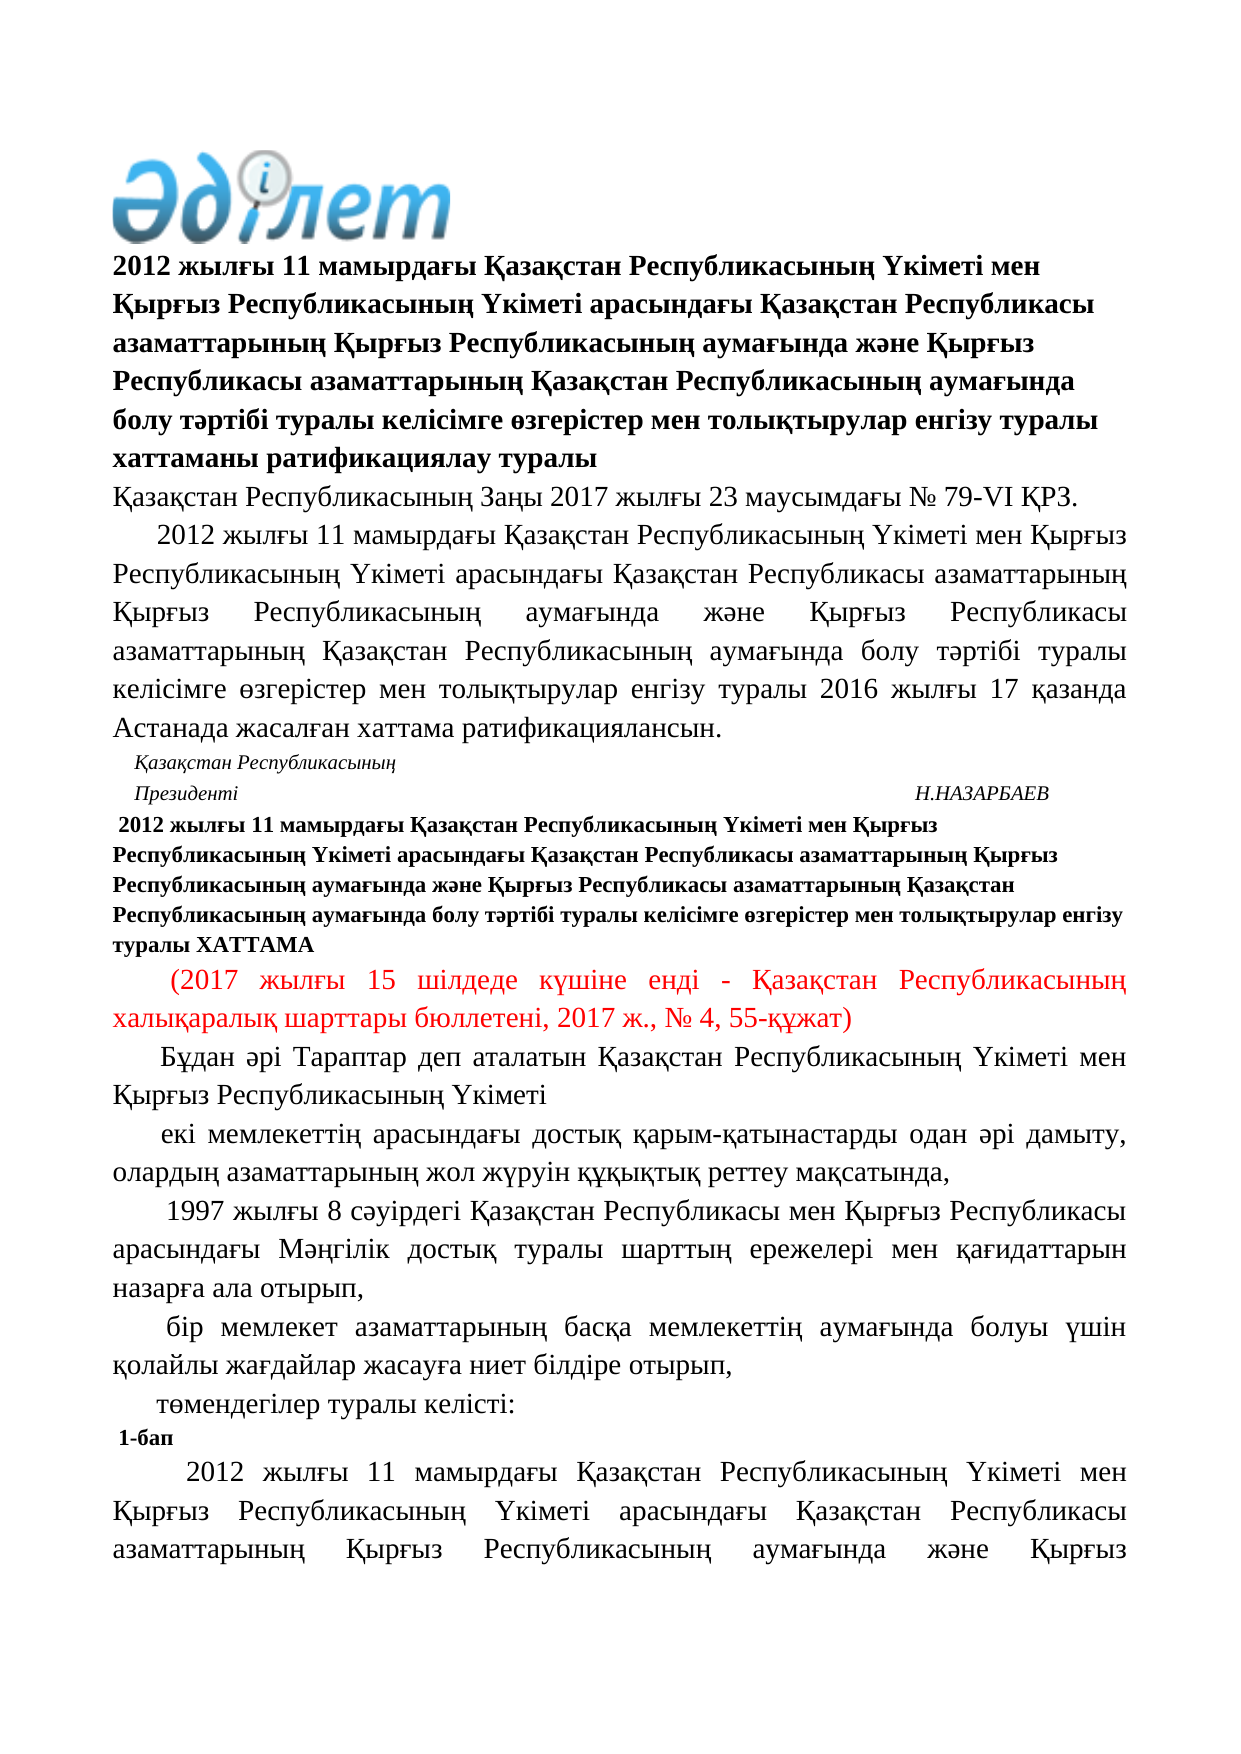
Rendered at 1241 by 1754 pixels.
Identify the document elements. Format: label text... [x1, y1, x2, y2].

text 2012 жылғы 11 мамырдағы Қазақстан Республикасының Үкіметі мен Қырғыз Республикасының Үкіметі арасындағы Қазақстан Республикасы азаматтарының Қырғыз Республикасының аумағында және Қырғыз Республикасы азаматтарының Қазақстан Республикасының аумағында болу тәртібі туралы келісімге өзгерістер мен толықтырулар енгізу туралы хаттаманы ратификациялау туралы [112, 248, 1128, 474]
picture [112, 150, 451, 244]
text (2017 жылғы 15 шілдеде күшіне енді - Қазақстан Республикасының халықаралық шарттары бюллетені, 2017 ж., № 4, 55-құжат) [112, 962, 1128, 1034]
table_cell Президенті [101, 780, 913, 811]
text Қазақстан Республикасының Заңы 2017 жылғы 23 маусымдағы № 79-VІ ҚРЗ. [112, 479, 1128, 512]
text 2012 жылғы 11 мамырдағы Қазақстан Республикасының Үкіметі мен Қырғыз Республикасының Үкіметі арасындағы Қазақстан Республикасы азаматтарының Қырғыз Республикасының аумағында және Қырғыз Республикасы азаматтарының Қазақстан Республикасының аумағында болу тәртібі туралы келісімге өзгерістер мен толықтырулар енгізу туралы ХАТТАМА [112, 811, 1128, 958]
text екі мемлекеттің арасындағы достық қарым-қатынастарды одан әрі дамыту, олардың азаматтарының жол жүруін құқықтық реттеу мақсатында, [112, 1116, 1128, 1188]
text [112, 1454, 1128, 1565]
table_cell Н.НАЗАРБАЕВ [913, 780, 1240, 811]
table_header Қазақстан Республикасының [101, 749, 1240, 780]
text 1997 жылғы 8 сәуірдегі Қазақстан Республикасы мен Қырғыз Республикасы арасындағы Мәңгілік достық туралы шарттың ережелері мен қағидаттарын назарға ала отырып, [112, 1193, 1128, 1304]
text 2012 жылғы 11 мамырдағы Қазақстан Республикасының Үкіметі мен Қырғыз Республикасының Үкіметі арасындағы Қазақстан Республикасы азаматтарының Қырғыз Республикасының аумағында және Қырғыз Республикасы азаматтарының Қазақстан Республикасының аумағында болу тәртібі туралы келісімге өзгерістер мен толықтырулар енгізу туралы 2016 жылғы 17 қазанда Астанада жасалған хаттама ратификациялансын. [112, 517, 1128, 744]
text төмендегілер туралы келісті: [112, 1386, 1128, 1419]
text 1-бап [112, 1424, 1128, 1451]
text бір мемлекет азаматтарының басқа мемлекеттің аумағында болуы үшін қолайлы жағдайлар жасауға ниет білдіре отырып, [112, 1309, 1128, 1381]
text Бұдан әрі Тараптар деп аталатын Қазақстан Республикасының Үкіметі мен Қырғыз Республикасының Үкіметі [112, 1039, 1128, 1111]
